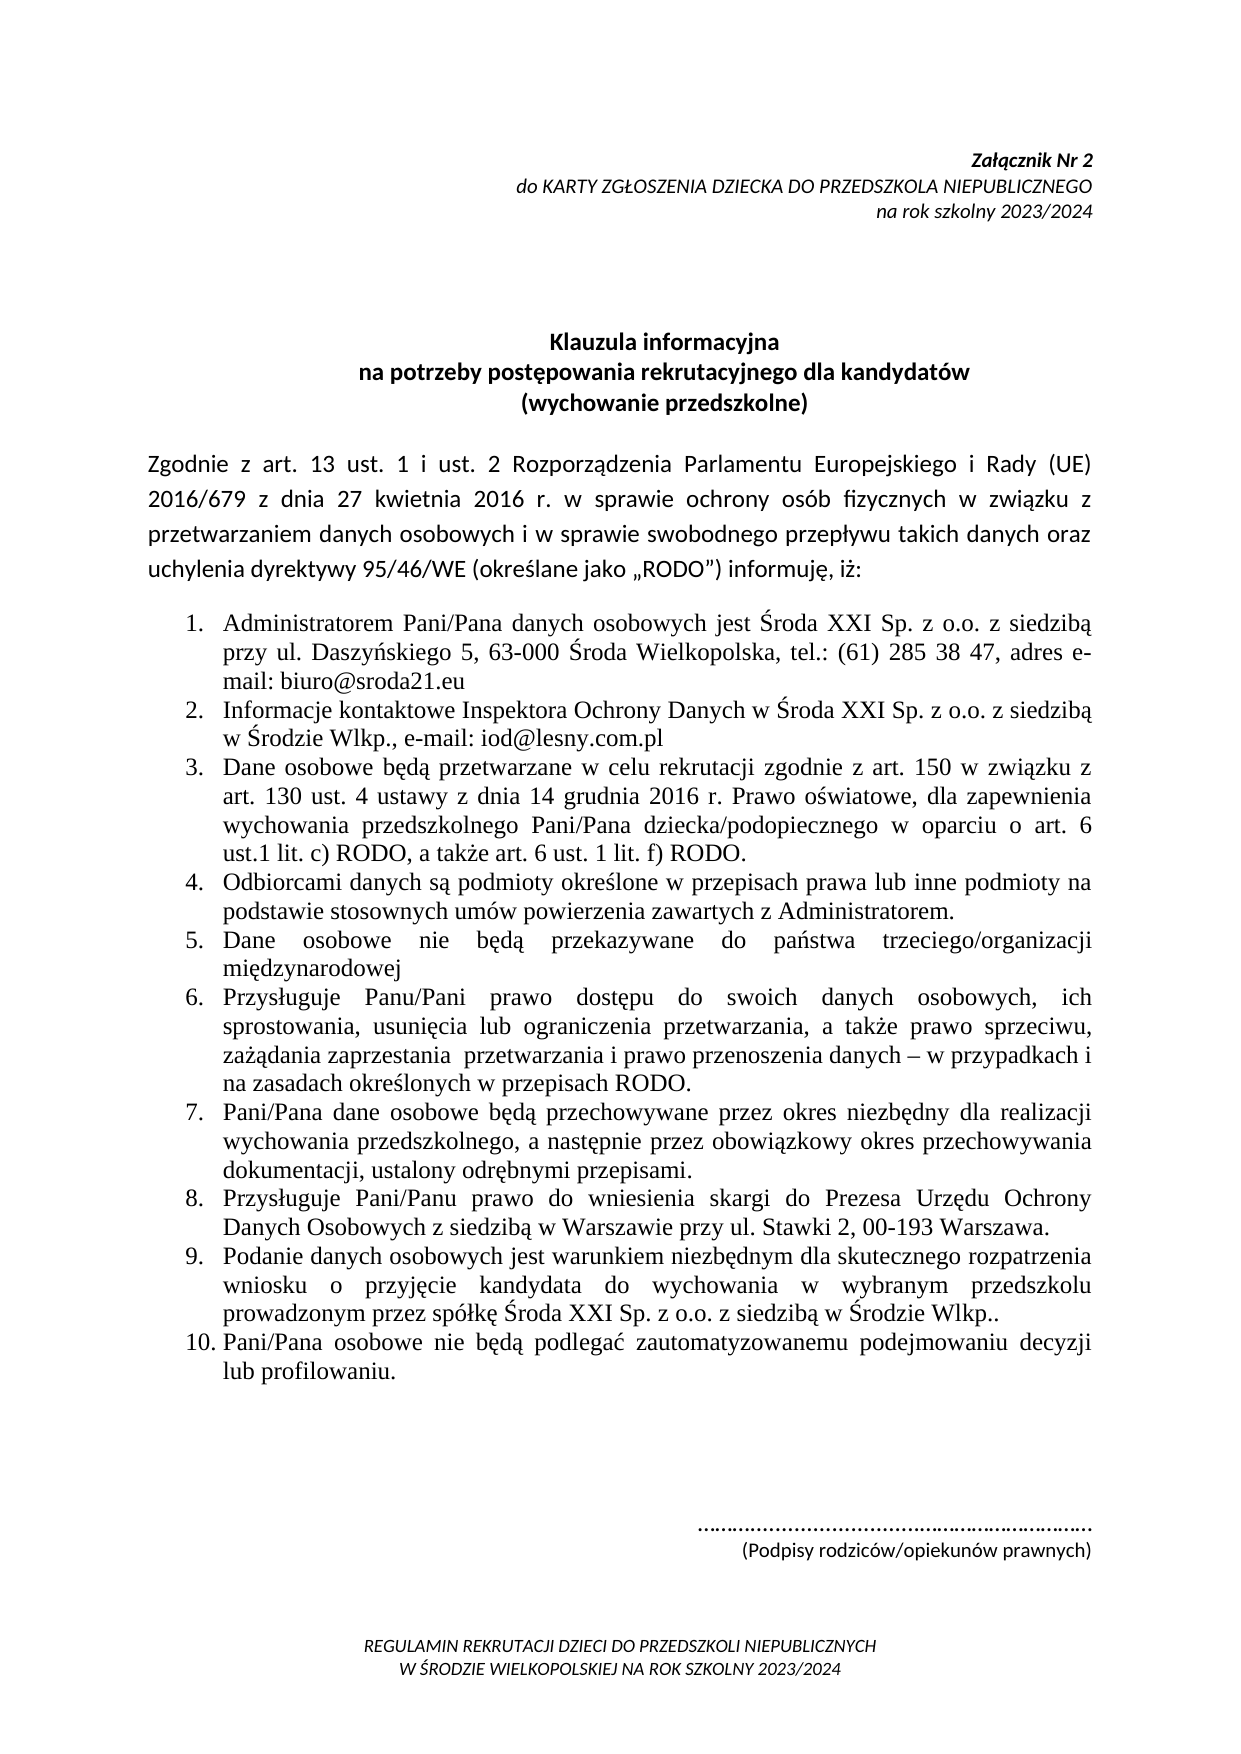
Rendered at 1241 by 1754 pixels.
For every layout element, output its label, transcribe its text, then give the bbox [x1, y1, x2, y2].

text do KARTY ZGŁOSZENIA DZIECKA DO PRZEDSZKOLA NIEPUBLICZNEGO [148, 173, 1093, 198]
list Odbiorcami danych są podmioty określone w przepisach prawa lub inne podmioty na podstawie stosownych umów powierzenia zawartych z Administratorem. [185, 867, 1093, 925]
list Klauzula informacyjna [236, 326, 1093, 356]
list Podanie danych osobowych jest warunkiem niezbędnym dla skutecznego rozpatrzenia wniosku o przyjęcie kandydata do wychowania w wybranym przedszkolu prowadzonym przez spółkę Środa XXI Sp. z o.o. z siedzibą w Środzie Wlkp.. [185, 1241, 1093, 1327]
list Pani/Pana osobowe nie będą podlegać zautomatyzowanemu podejmowaniu decyzji lub profilowaniu. [185, 1327, 1093, 1385]
text Zgodnie z art. 13 ust. 1 i ust. 2 Rozporządzenia Parlamentu Europejskiego i Rady (UE) 2016/679 z dnia 27 kwietnia 2016 r. w sprawie ochrony osób fizycznych w związku z przetwarzaniem danych osobowych i w sprawie swobodnego przepływu takich danych oraz uchylenia dyrektywy 95/46/WE (określane jako „RODO”) informuję, iż: [148, 448, 1093, 583]
list Przysługuje Pani/Panu prawo do wniesienia skargi do Prezesa Urzędu Ochrony Danych Osobowych z siedzibą w Warszawie przy ul. Stawki 2, 00-193 Warszawa. [185, 1183, 1093, 1241]
list (Podpisy rodziców/opiekunów prawnych) [236, 1537, 1093, 1563]
list ………...........................………………………… [236, 1507, 1093, 1537]
list Administratorem Pani/Pana danych osobowych jest Środa XXI Sp. z o.o. z siedzibą przy ul. Daszyńskiego 5, 63-000 Środa Wielkopolska, tel.: (61) 285 38 47, adres e-mail: biuro@sroda21.eu [185, 608, 1093, 695]
list Przysługuje Panu/Pani prawo dostępu do swoich danych osobowych, ich sprostowania, usunięcia lub ograniczenia przetwarzania, a także prawo sprzeciwu, zażądania zaprzestania przetwarzania i prawo przenoszenia danych – w przypadkach i na zasadach określonych w przepisach RODO. [185, 982, 1093, 1097]
text Załącznik Nr 2 [148, 148, 1093, 173]
text na rok szkolny 2023/2024 [148, 198, 1093, 224]
list (wychowanie przedszkolne) [236, 387, 1093, 417]
list na potrzeby postępowania rekrutacyjnego dla kandydatów [236, 356, 1093, 387]
list Dane osobowe będą przetwarzane w celu rekrutacji zgodnie z art. 150 w związku z art. 130 ust. 4 ustawy z dnia 14 grudnia 2016 r. Prawo oświatowe, dla zapewnienia wychowania przedszkolnego Pani/Pana dziecka/podopiecznego w oparciu o art. 6 ust.1 lit. c) RODO, a także art. 6 ust. 1 lit. f) RODO. [185, 752, 1093, 867]
list Pani/Pana dane osobowe będą przechowywane przez okres niezbędny dla realizacji wychowania przedszkolnego, a następnie przez obowiązkowy okres przechowywania dokumentacji, ustalony odrębnymi przepisami. [185, 1097, 1093, 1183]
list Informacje kontaktowe Inspektora Ochrony Danych w Środa XXI Sp. z o.o. z siedzibą w Środzie Wlkp., e-mail: iod@lesny.com.pl [185, 695, 1093, 752]
list Dane osobowe nie będą przekazywane do państwa trzeciego/organizacji międzynarodowej [185, 925, 1093, 982]
